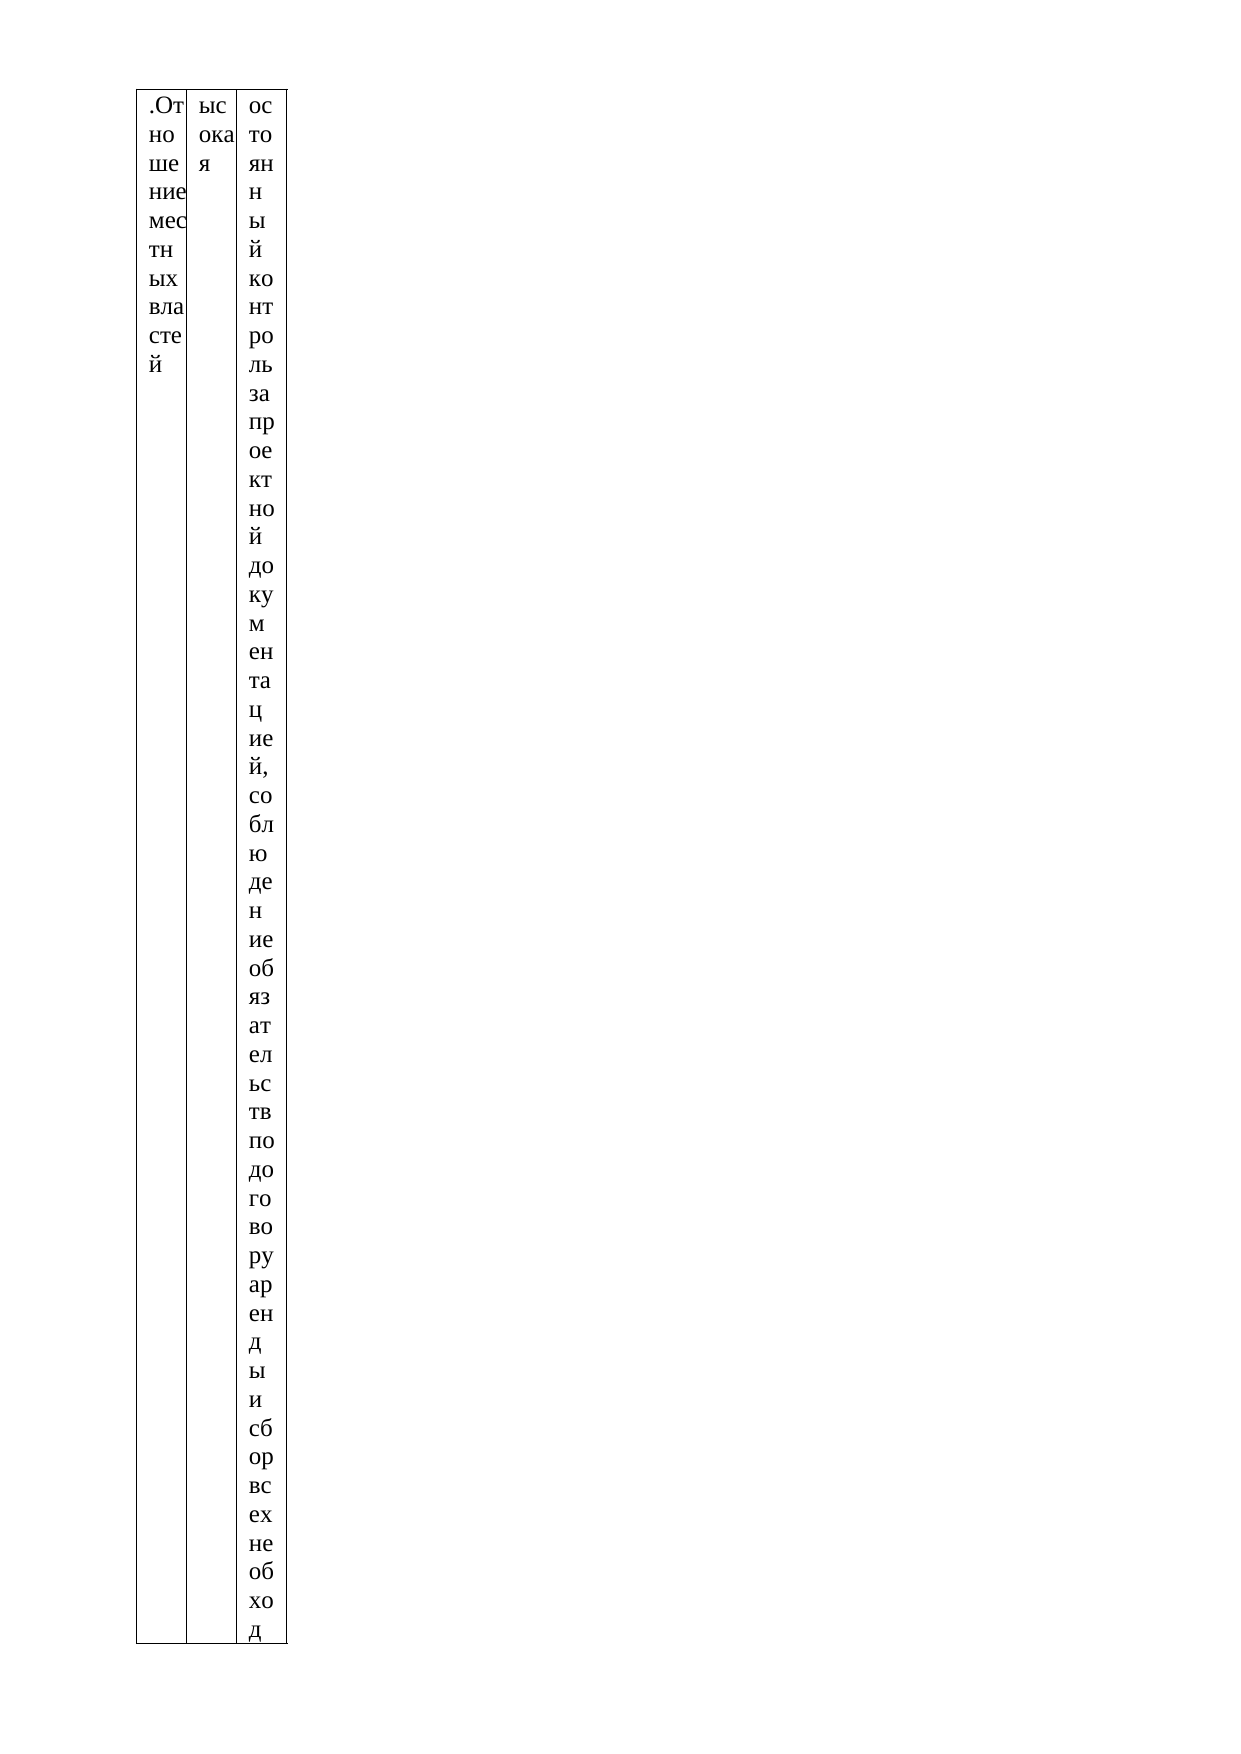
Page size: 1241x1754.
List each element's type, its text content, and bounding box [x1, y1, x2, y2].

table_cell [137, 90, 186, 1643]
table_cell Высокая [187, 90, 236, 1643]
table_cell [237, 90, 286, 1643]
